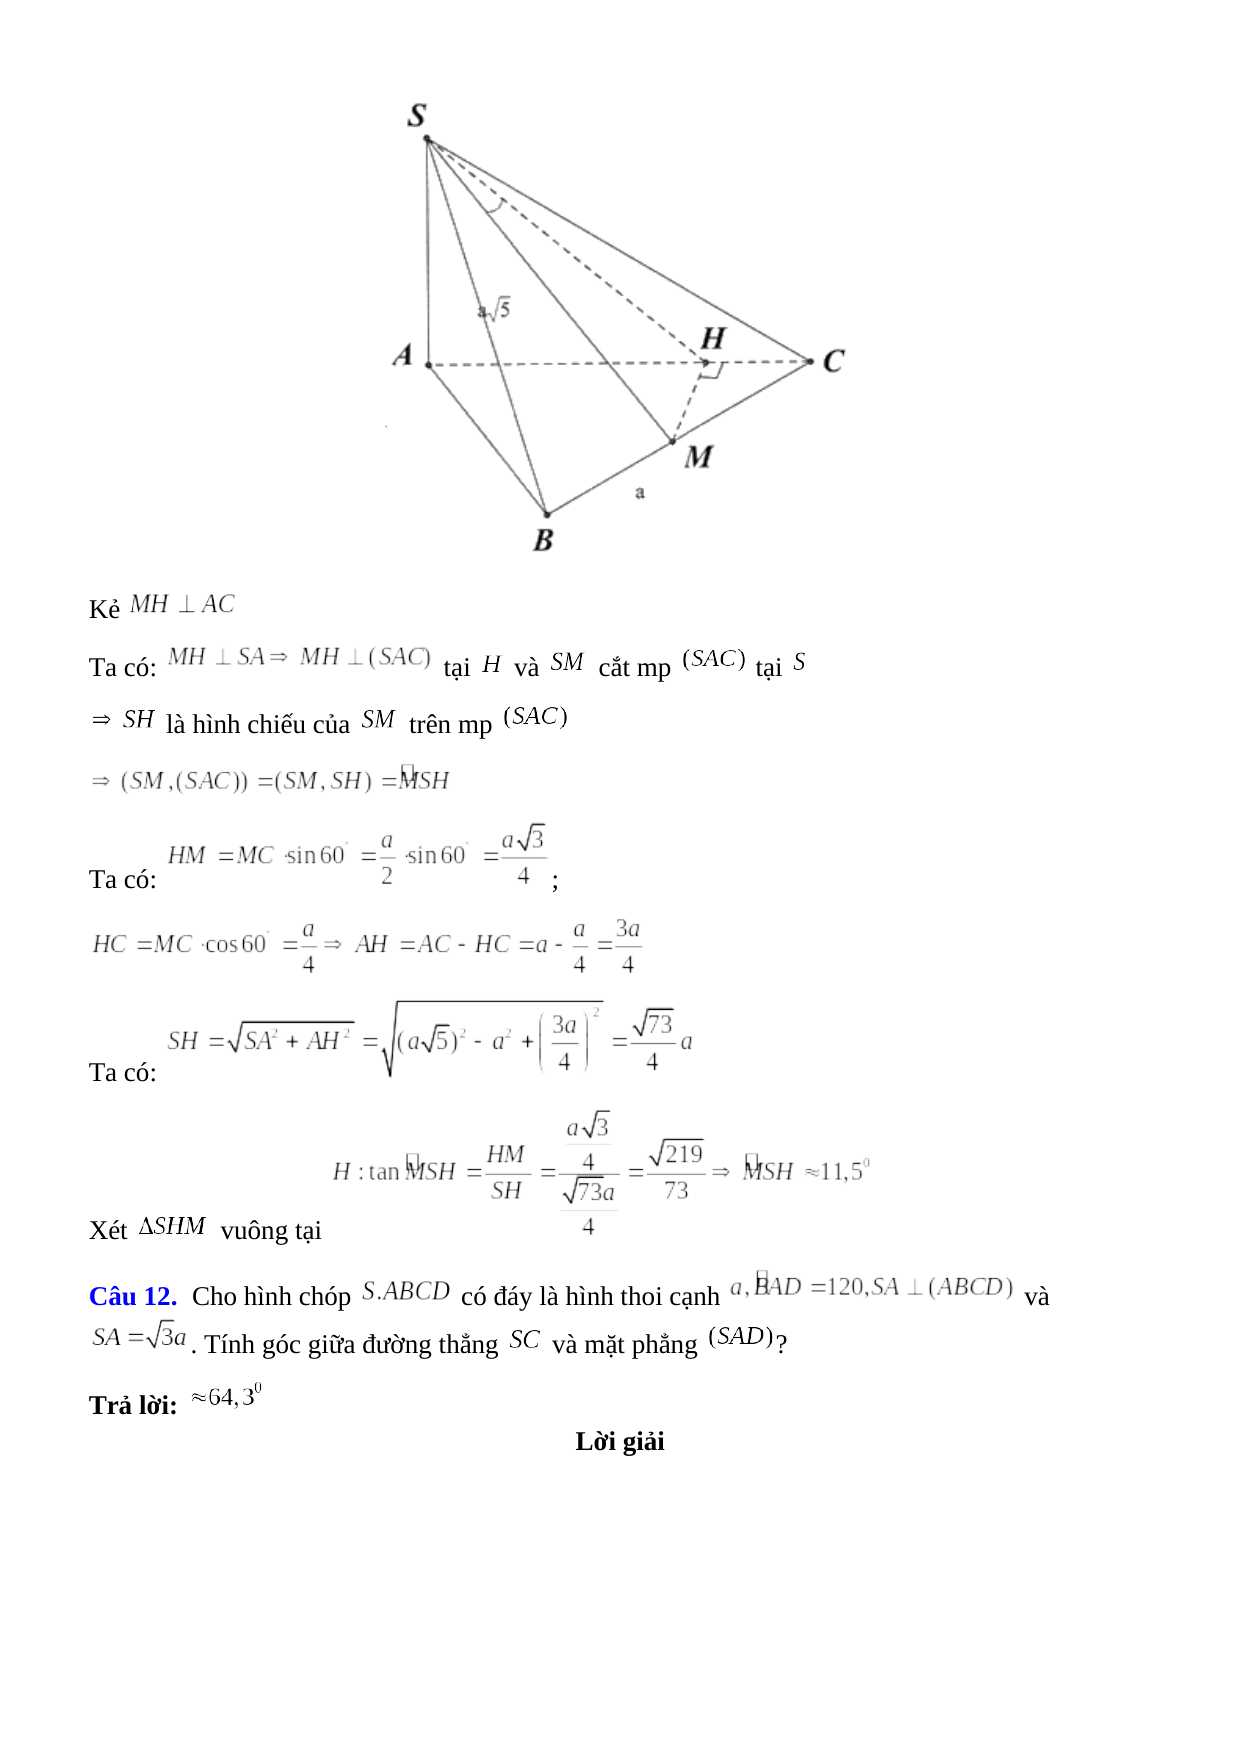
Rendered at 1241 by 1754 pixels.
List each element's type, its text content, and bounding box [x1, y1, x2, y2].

picture [370, 88, 871, 570]
list Cho hình chóp có đáy là hình thoi cạnh và . Tính góc giữa đường thẳng và mặt phẳng ? [88, 1264, 1152, 1359]
text Trả lời: [88, 1376, 1152, 1421]
text Lời giải [88, 1425, 1152, 1456]
text Xét vuông tại [88, 1106, 1152, 1245]
text Ta có: tại và cắt mp tại [88, 643, 1152, 682]
text Kẻ [88, 589, 1152, 624]
text Ta có: [88, 996, 1152, 1087]
text là hình chiếu của trên mp [88, 701, 1152, 739]
text Ta có: ; [88, 818, 1152, 895]
